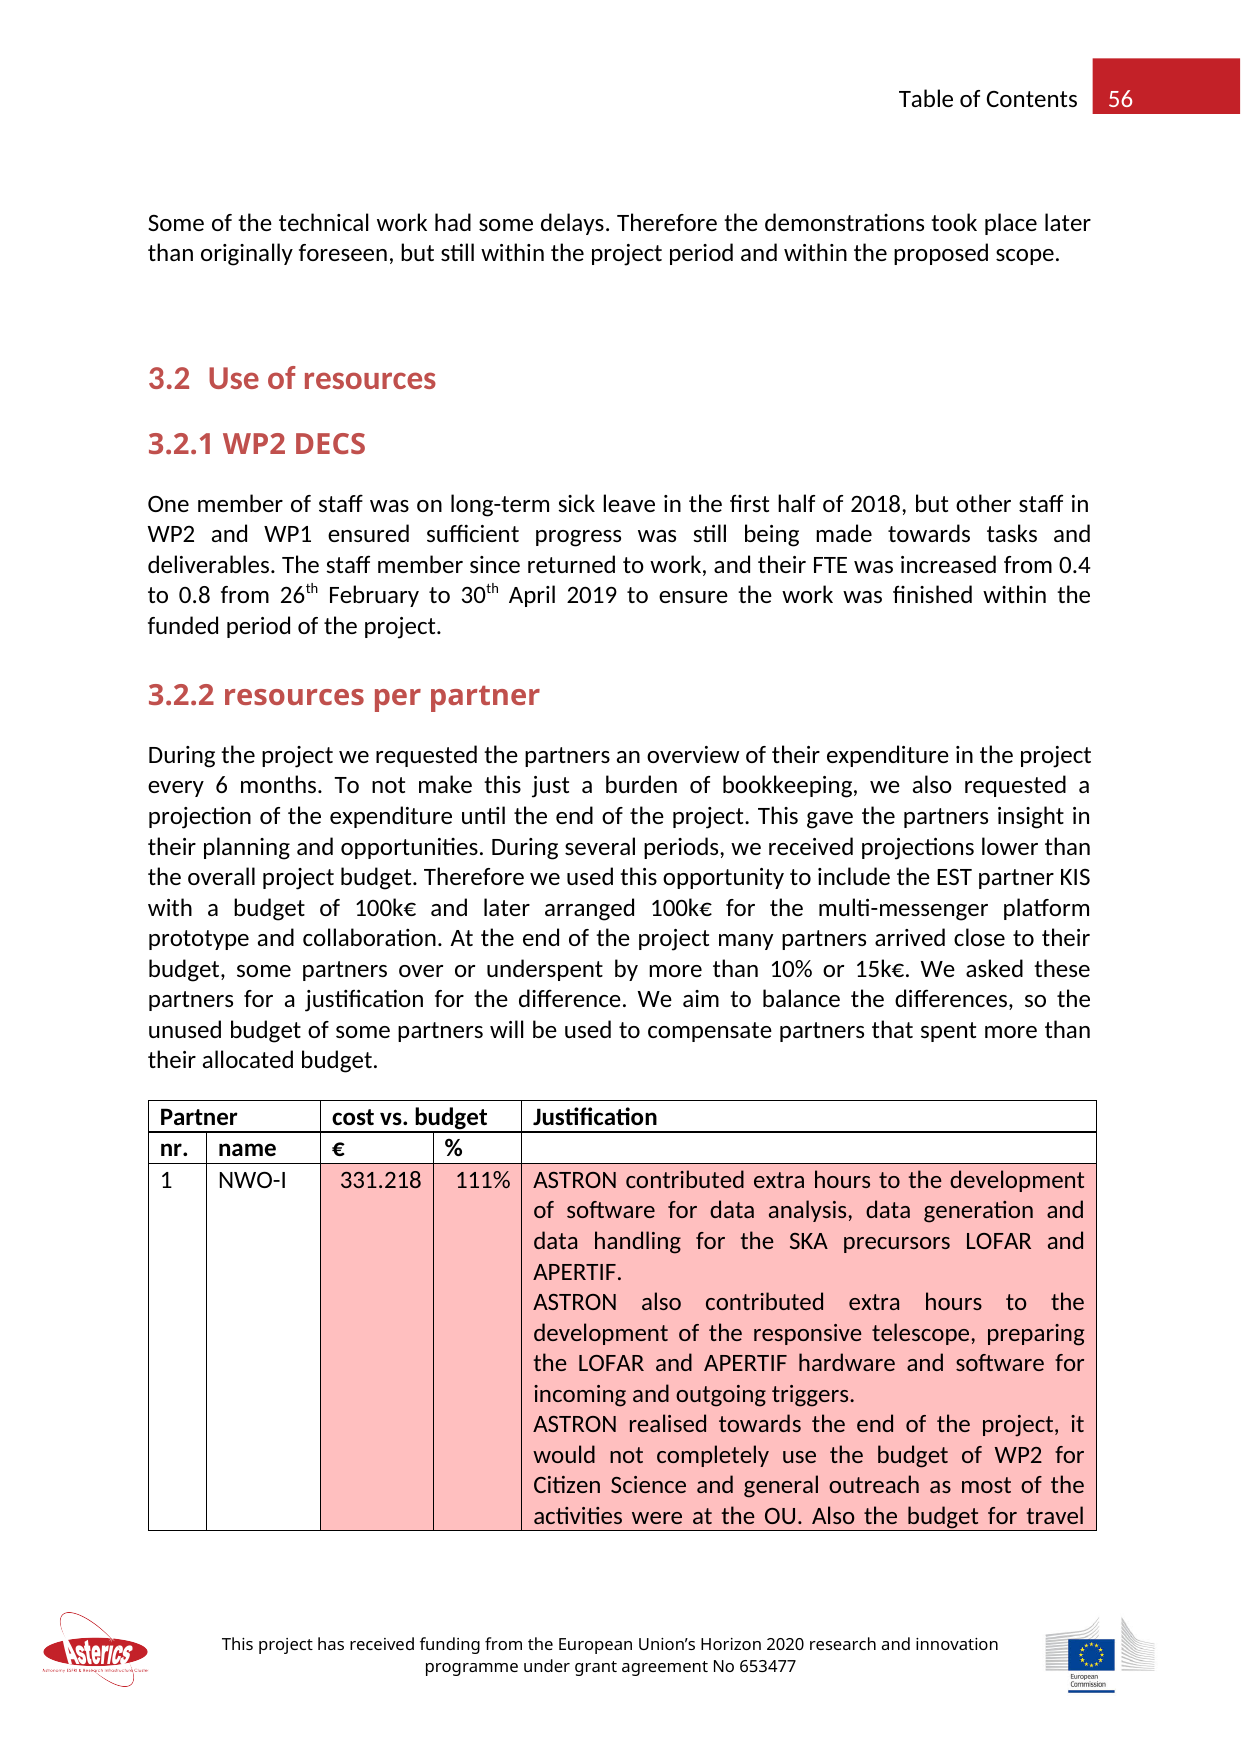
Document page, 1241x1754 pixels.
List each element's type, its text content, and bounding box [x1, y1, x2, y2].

table_cell [522, 1133, 1096, 1163]
table_cell 111% [434, 1164, 521, 1530]
text One member of staff was on long-term sick leave in the first half of 2018, but other staff in WP2 and WP1 ensured sufficient progress was still being made towards tasks and deliverables. The staff member since returned to work, and their FTE was increased from 0.4 to 0.8 from 26th February to 30th April 2019 to ensure the work was finished within the funded period of the project. [147, 488, 1092, 640]
subtitle resources per partner [148, 674, 1092, 714]
table_cell nr. [149, 1133, 206, 1163]
table_cell € [321, 1133, 433, 1163]
table_cell % [434, 1133, 521, 1163]
table_cell name [207, 1133, 320, 1163]
text Some of the technical work had some delays. Therefore the demonstrations took place later than originally foreseen, but still within the project period and within the proposed scope. [148, 207, 1092, 268]
picture [42, 1612, 149, 1687]
text During the project we requested the partners an overview of their expenditure in the project every 6 months. To not make this just a burden of bookkeeping, we also requested a projection of the expenditure until the end of the project. This gave the partners insight in their planning and opportunities. During several periods, we received projections lower than the overall project budget. Therefore we used this opportunity to include the EST partner KIS with a budget of 100k€ and later arranged 100k€ for the multi-messenger platform prototype and collaboration. At the end of the project many partners arrived close to their budget, some partners over or underspent by more than 10% or 15k€. We asked these partners for a justification for the difference. We aim to balance the differences, so the unused budget of some partners will be used to compensate partners that spent more than their allocated budget. [148, 739, 1092, 1075]
picture [1017, 1613, 1181, 1696]
table_header Justification [522, 1101, 1096, 1131]
subtitle WP2 DECS [148, 423, 1092, 463]
table_cell NWO-I [207, 1164, 320, 1530]
table_cell 331.218 [321, 1164, 433, 1530]
subtitle Use of resources [148, 357, 1092, 398]
table_header cost vs. budget [321, 1101, 521, 1131]
table_header Partner [149, 1101, 320, 1131]
table_cell 1 [149, 1164, 206, 1530]
